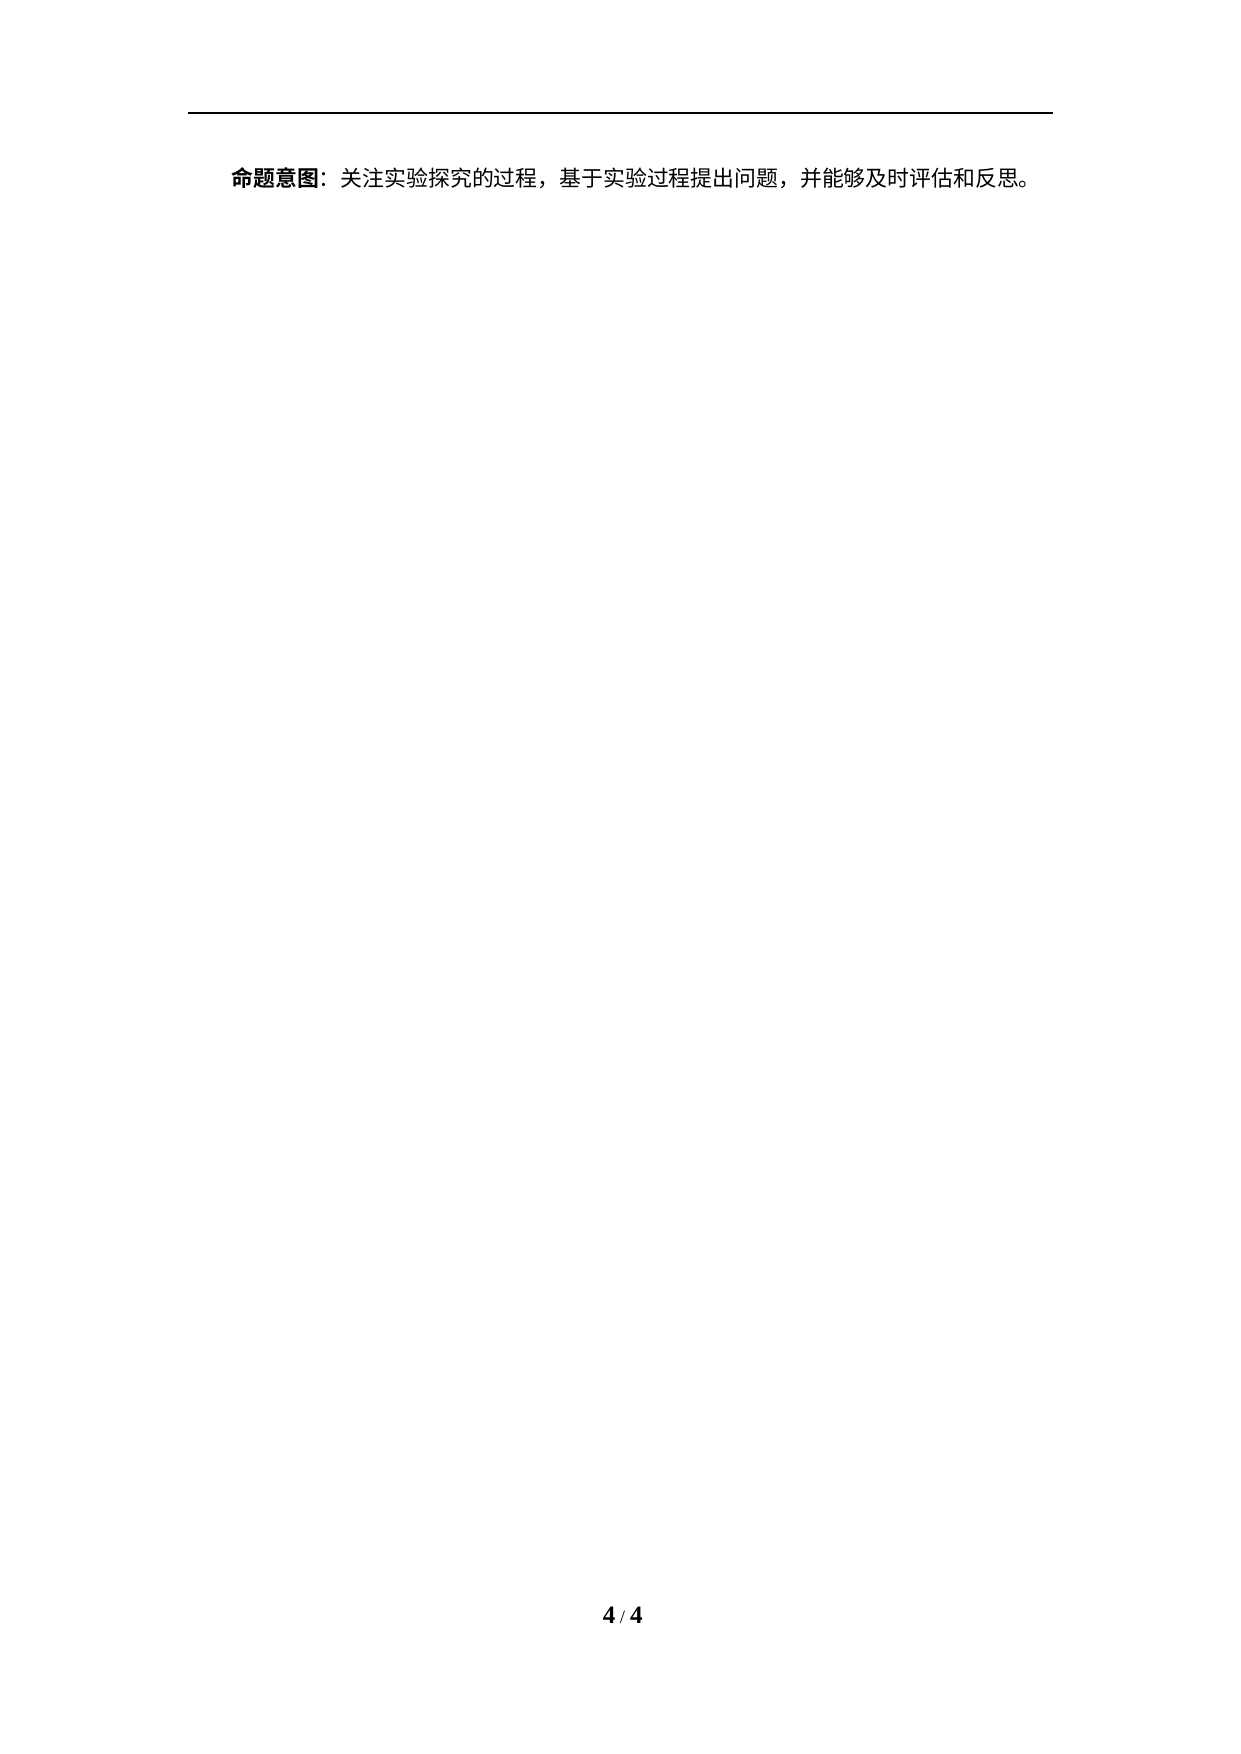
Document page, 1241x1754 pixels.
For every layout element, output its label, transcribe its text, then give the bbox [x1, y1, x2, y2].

text 命题意图：关注实验探究的过程，基于实验过程提出问题，并能够及时评估和反思。 [187, 160, 1053, 193]
